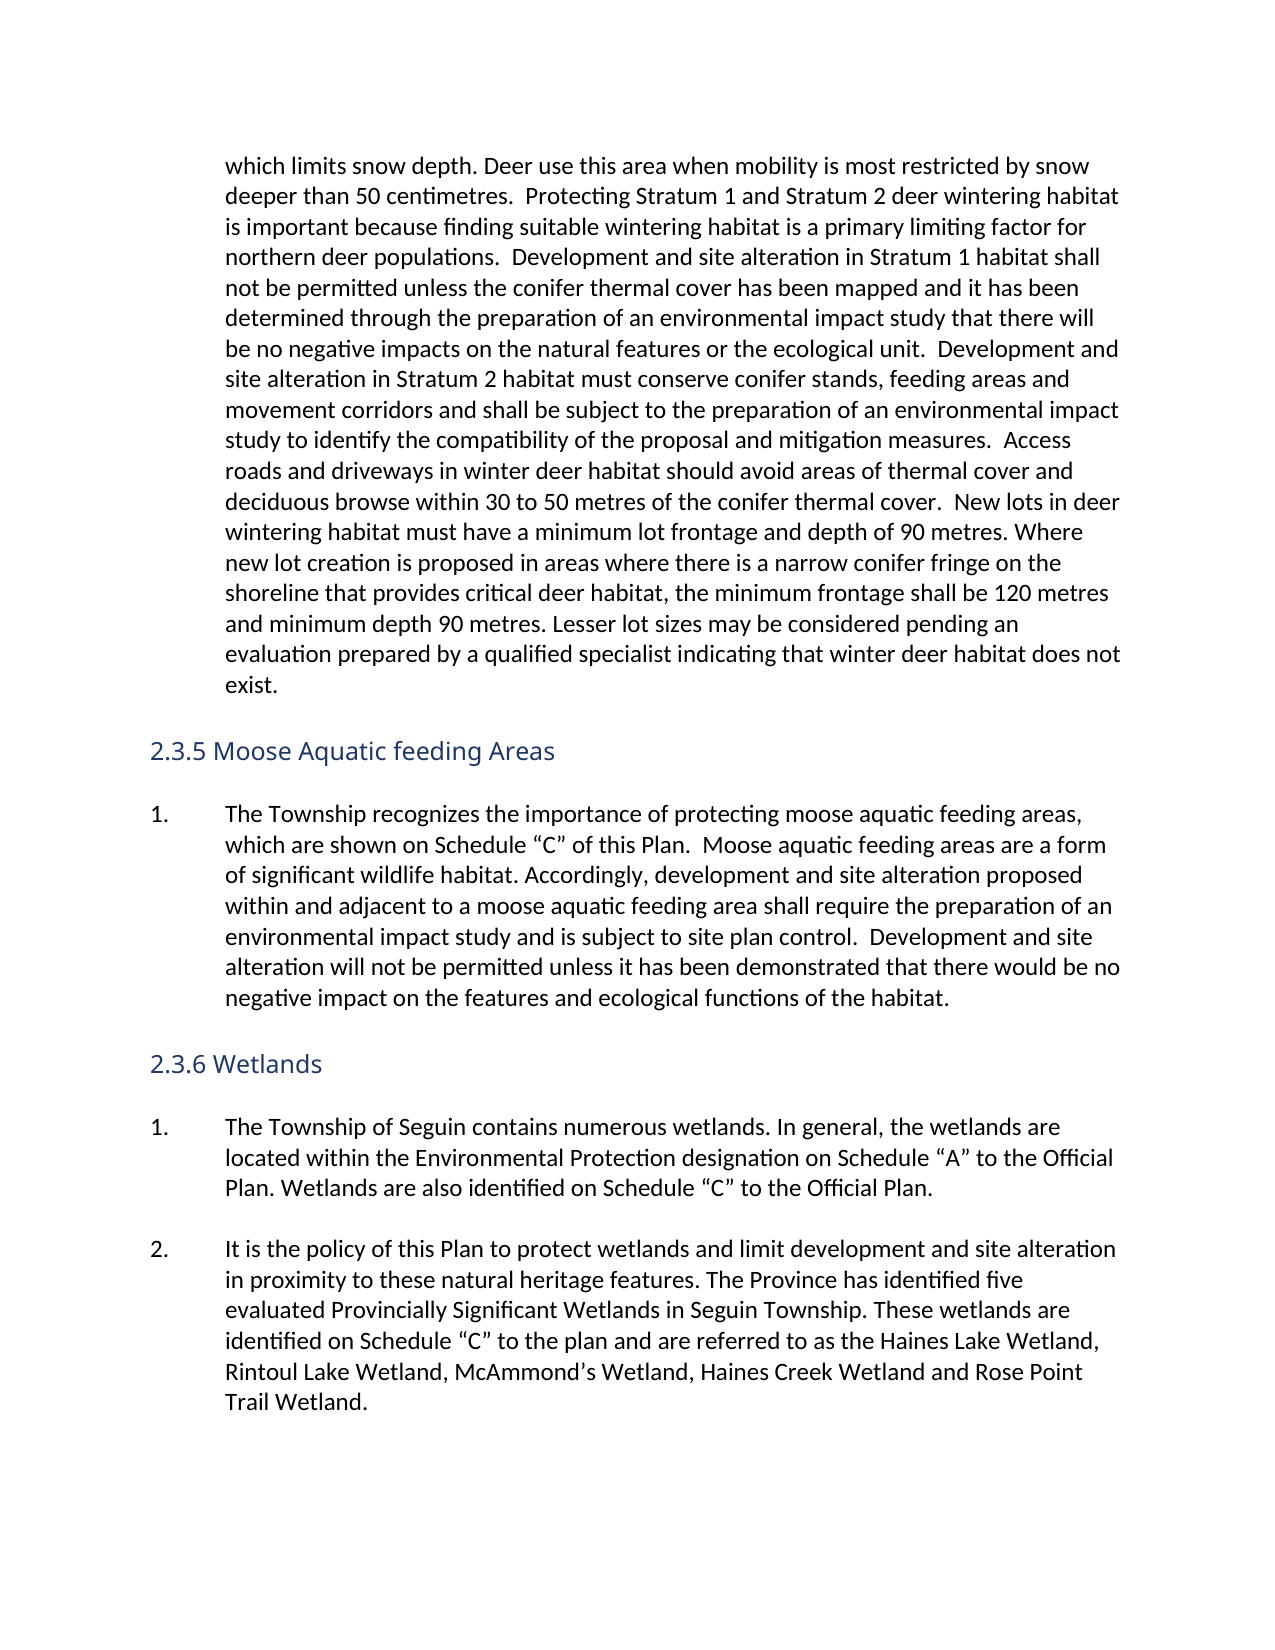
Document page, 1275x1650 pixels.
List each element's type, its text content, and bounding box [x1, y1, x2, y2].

subtitle 2.3.6 Wetlands [150, 1047, 1125, 1081]
text 1. The Township of Seguin contains numerous wetlands. In general, the wetlands are located within the Environmental Protection designation on Schedule “A” to the Official Plan. Wetlands are also identified on Schedule “C” to the Official Plan. [150, 1112, 1125, 1203]
text 2. It is the policy of this Plan to protect wetlands and limit development and site alteration in proximity to these natural heritage features. The Province has identified five evaluated Provincially Significant Wetlands in Seguin Township. These wetlands are identified on Schedule “C” to the plan and are referred to as the Haines Lake Wetland, Rintoul Lake Wetland, McAmmond’s Wetland, Haines Creek Wetland and Rose Point Trail Wetland. [150, 1234, 1125, 1417]
subtitle 2.3.5 Moose Aquatic feeding Areas [150, 734, 1125, 768]
text 1. The Township recognizes the importance of protecting moose aquatic feeding areas, which are shown on Schedule “C” of this Plan. Moose aquatic feeding areas are a form of significant wildlife habitat. Accordingly, development and site alteration proposed within and adjacent to a moose aquatic feeding area shall require the preparation of an environmental impact study and is subject to site plan control. Development and site alteration will not be permitted unless it has been demonstrated that there would be no negative impact on the features and ecological functions of the habitat. [150, 799, 1125, 1012]
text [225, 150, 1125, 699]
